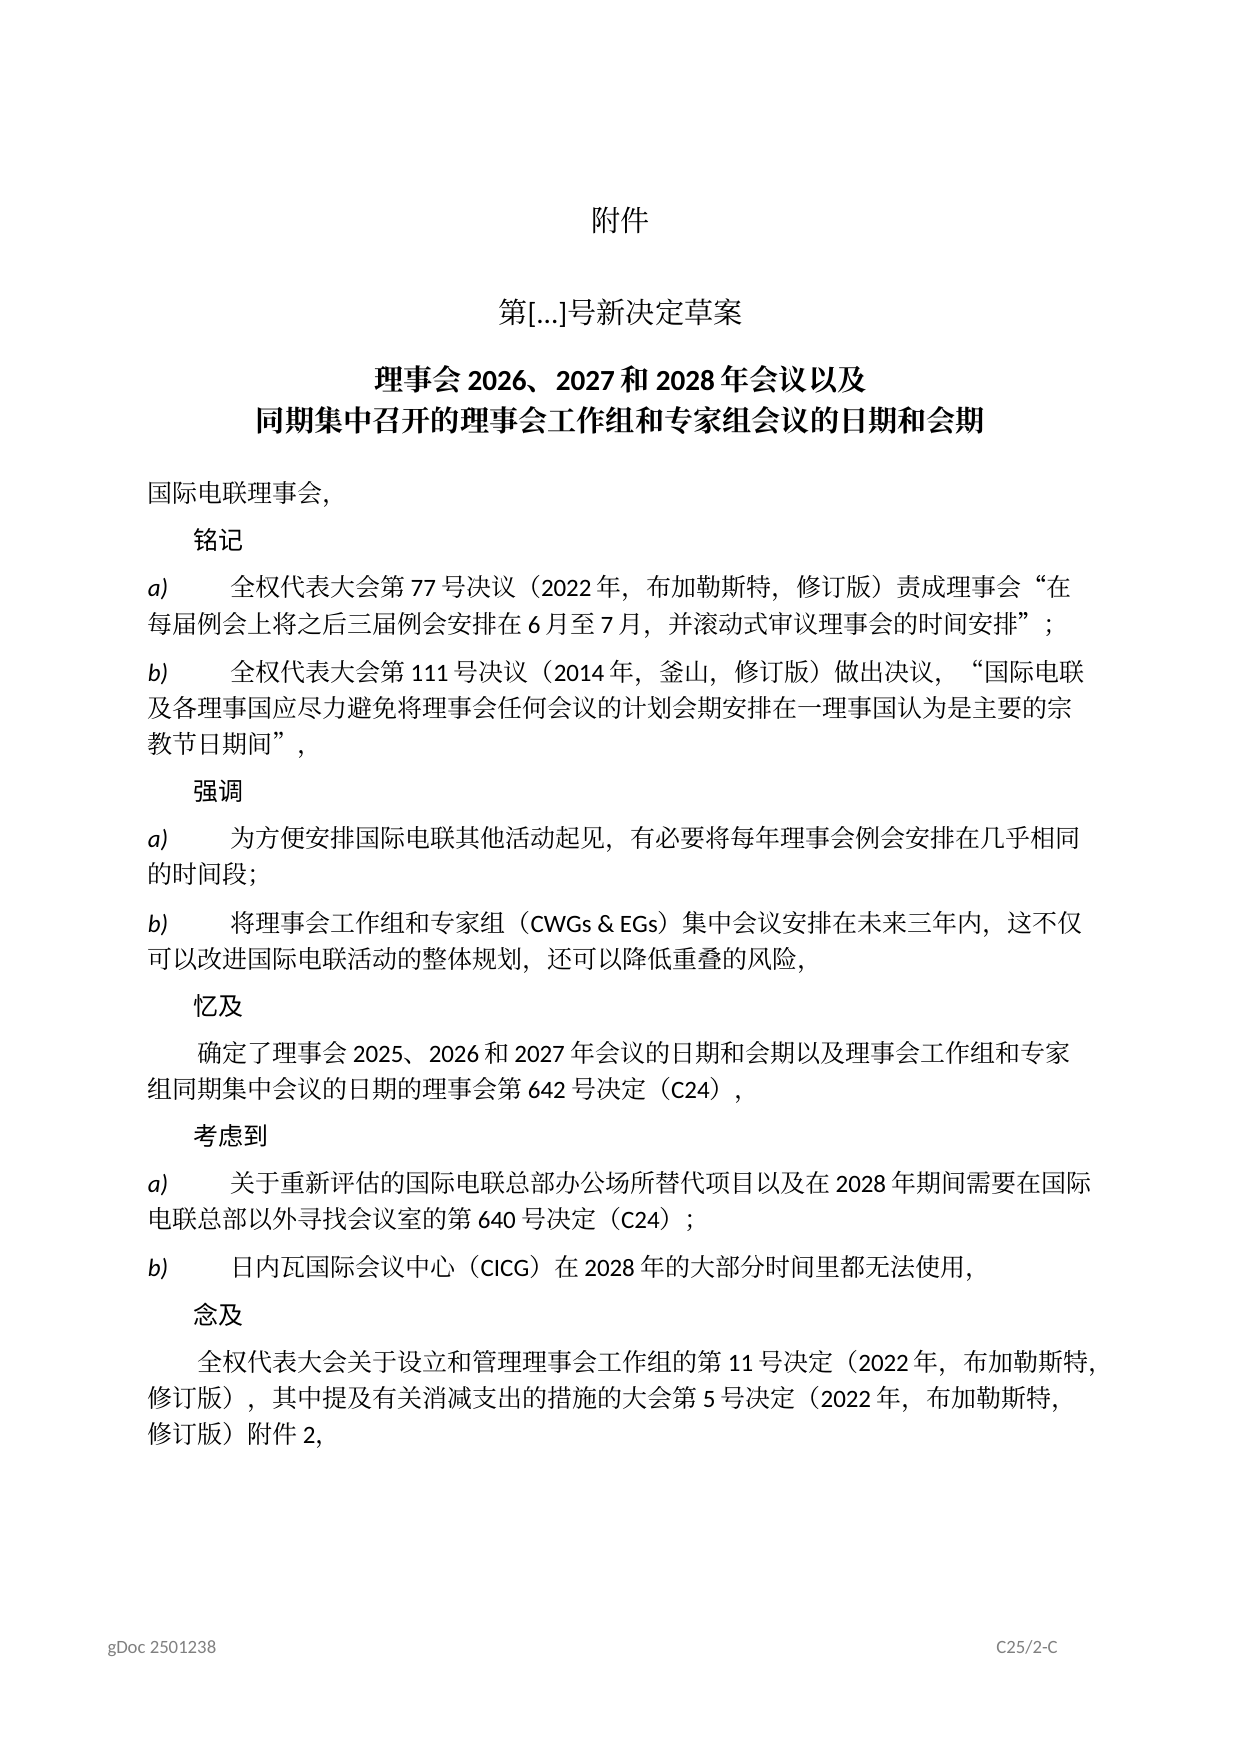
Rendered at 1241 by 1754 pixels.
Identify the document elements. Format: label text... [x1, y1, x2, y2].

text 忆及 [193, 992, 1092, 1021]
text 第[...]号新决定草案 [148, 289, 1092, 331]
text a) 关于重新评估的国际电联总部办公场所替代项目以及在2028年期间需要在国际电联总部以外寻找会议室的第640号决定（C24）； [148, 1164, 1092, 1236]
text b) 将理事会工作组和专家组（CWGs & EGs）集中会议安排在未来三年内，这不仅可以改进国际电联活动的整体规划，还可以降低重叠的风险， [148, 903, 1092, 975]
text 确定了理事会2025、2026和2027年会议的日期和会期以及理事会工作组和专家组同期集中会议的日期的理事会第642号决定（C24）， [148, 1033, 1092, 1105]
text 考虑到 [193, 1122, 1092, 1151]
text 念及 [193, 1301, 1092, 1330]
text 铭记 [193, 526, 1092, 555]
title 理事会2026、2027和2028年会议以及 同期集中召开的理事会工作组和专家组会议的日期和会期 [148, 356, 1092, 440]
text 附件 [148, 198, 1092, 239]
text b) 日内瓦国际会议中心（CICG）在2028年的大部分时间里都无法使用， [148, 1248, 1092, 1284]
text b) 全权代表大会第111号决议（2014年，釜山，修订版）做出决议，“国际电联及各理事国应尽力避免将理事会任何会议的计划会期安排在一理事国认为是主要的宗教节日期间”， [148, 653, 1092, 761]
text a) 全权代表大会第77号决议（2022年，布加勒斯特，修订版）责成理事会“在每届例会上将之后三届例会安排在6月至7月，并滚动式审议理事会的时间安排”； [148, 568, 1092, 640]
text a) 为方便安排国际电联其他活动起见，有必要将每年理事会例会安排在几乎相同的时间段； [148, 819, 1092, 891]
title 国际电联理事会， [148, 473, 1092, 509]
text 全权代表大会关于设立和管理理事会工作组的第11号决定（2022年，布加勒斯特，修订版），其中提及有关消减支出的措施的大会第5号决定（2022年，布加勒斯特，修订版）附件2， [148, 1342, 1092, 1450]
text 强调 [193, 777, 1092, 806]
